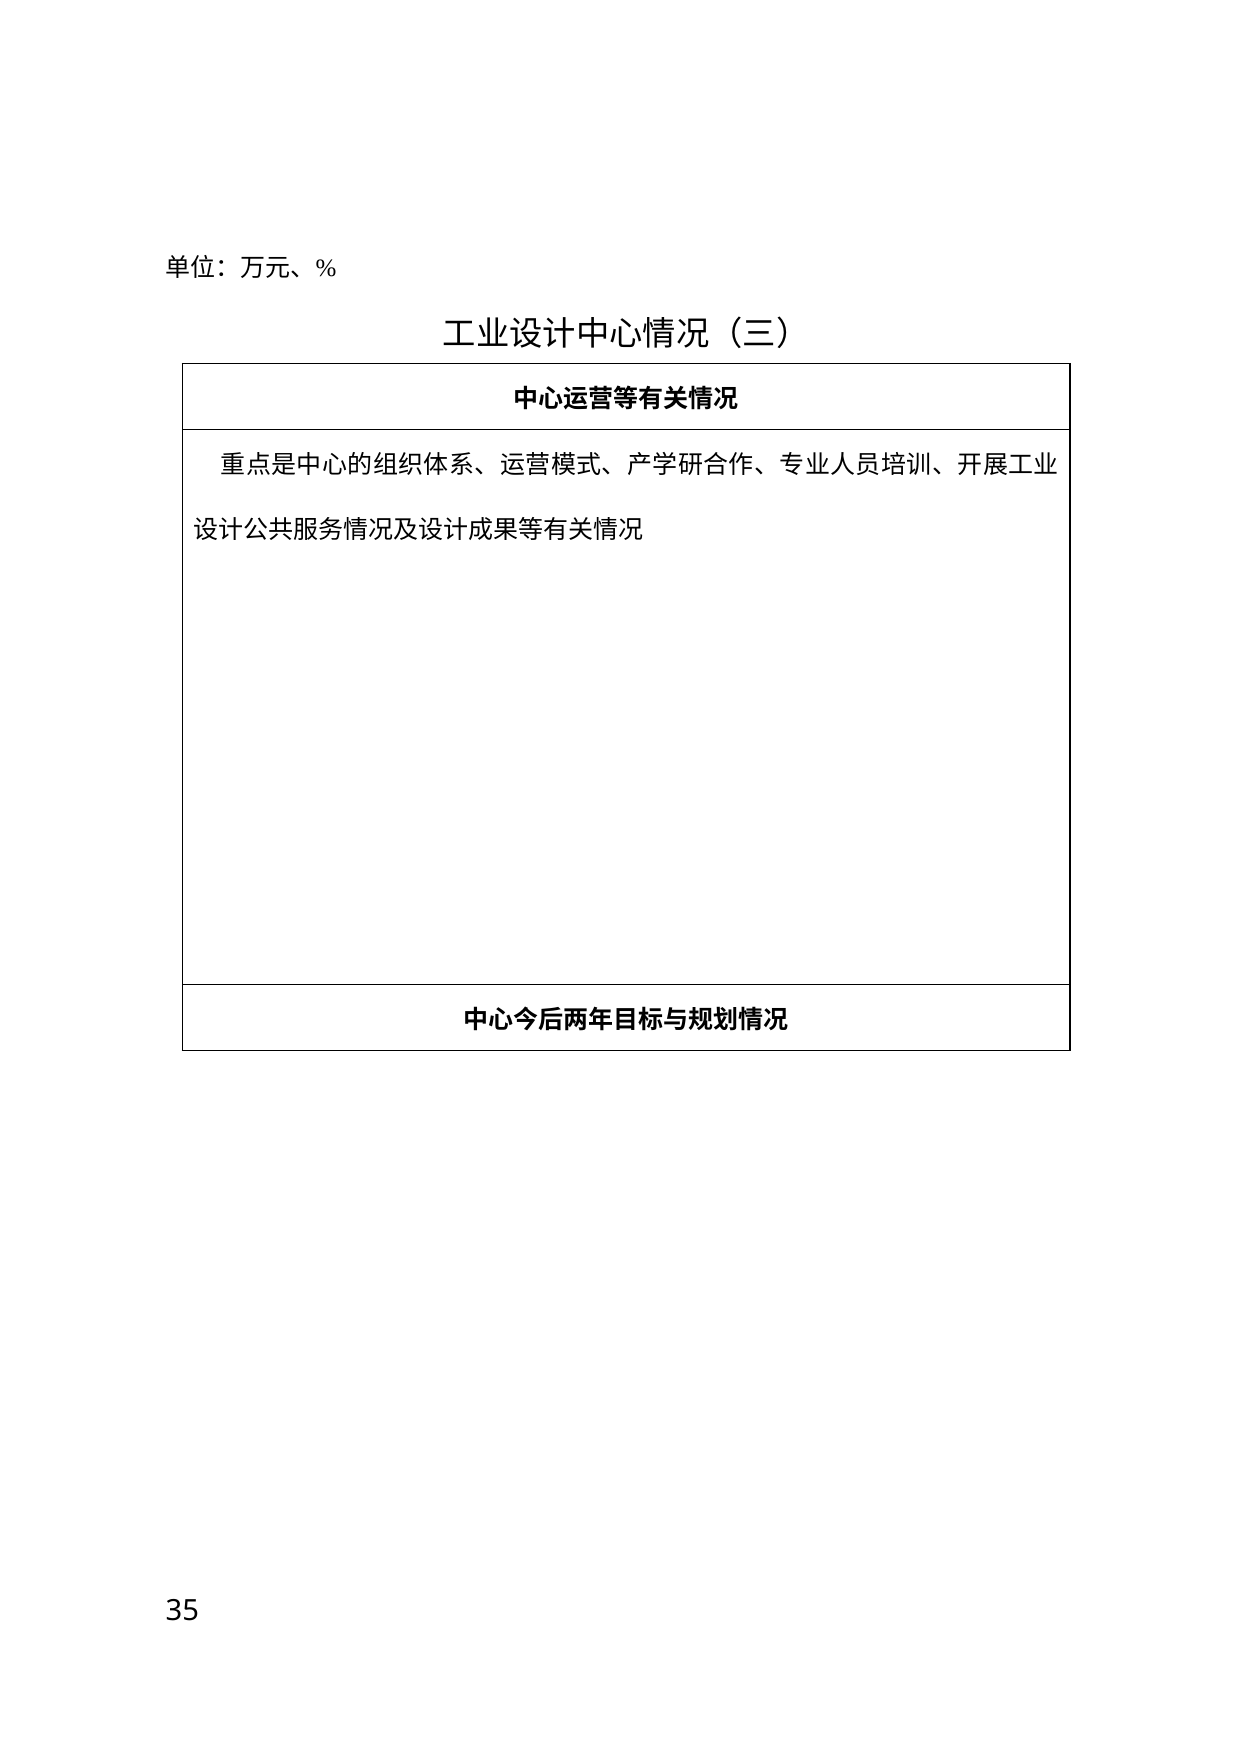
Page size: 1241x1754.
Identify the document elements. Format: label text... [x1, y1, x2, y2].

text 工业设计中心情况（三） [165, 298, 1087, 363]
table_cell 中心今后两年目标与规划情况 [183, 985, 1069, 1050]
table_header 中心运营等有关情况 [183, 364, 1069, 429]
text 单位：万元、% [165, 233, 1087, 298]
table_cell 重点是中心的组织体系、运营模式、产学研合作、专业人员培训、开展工业设计公共服务情况及设计成果等有关情况 [183, 430, 1069, 984]
